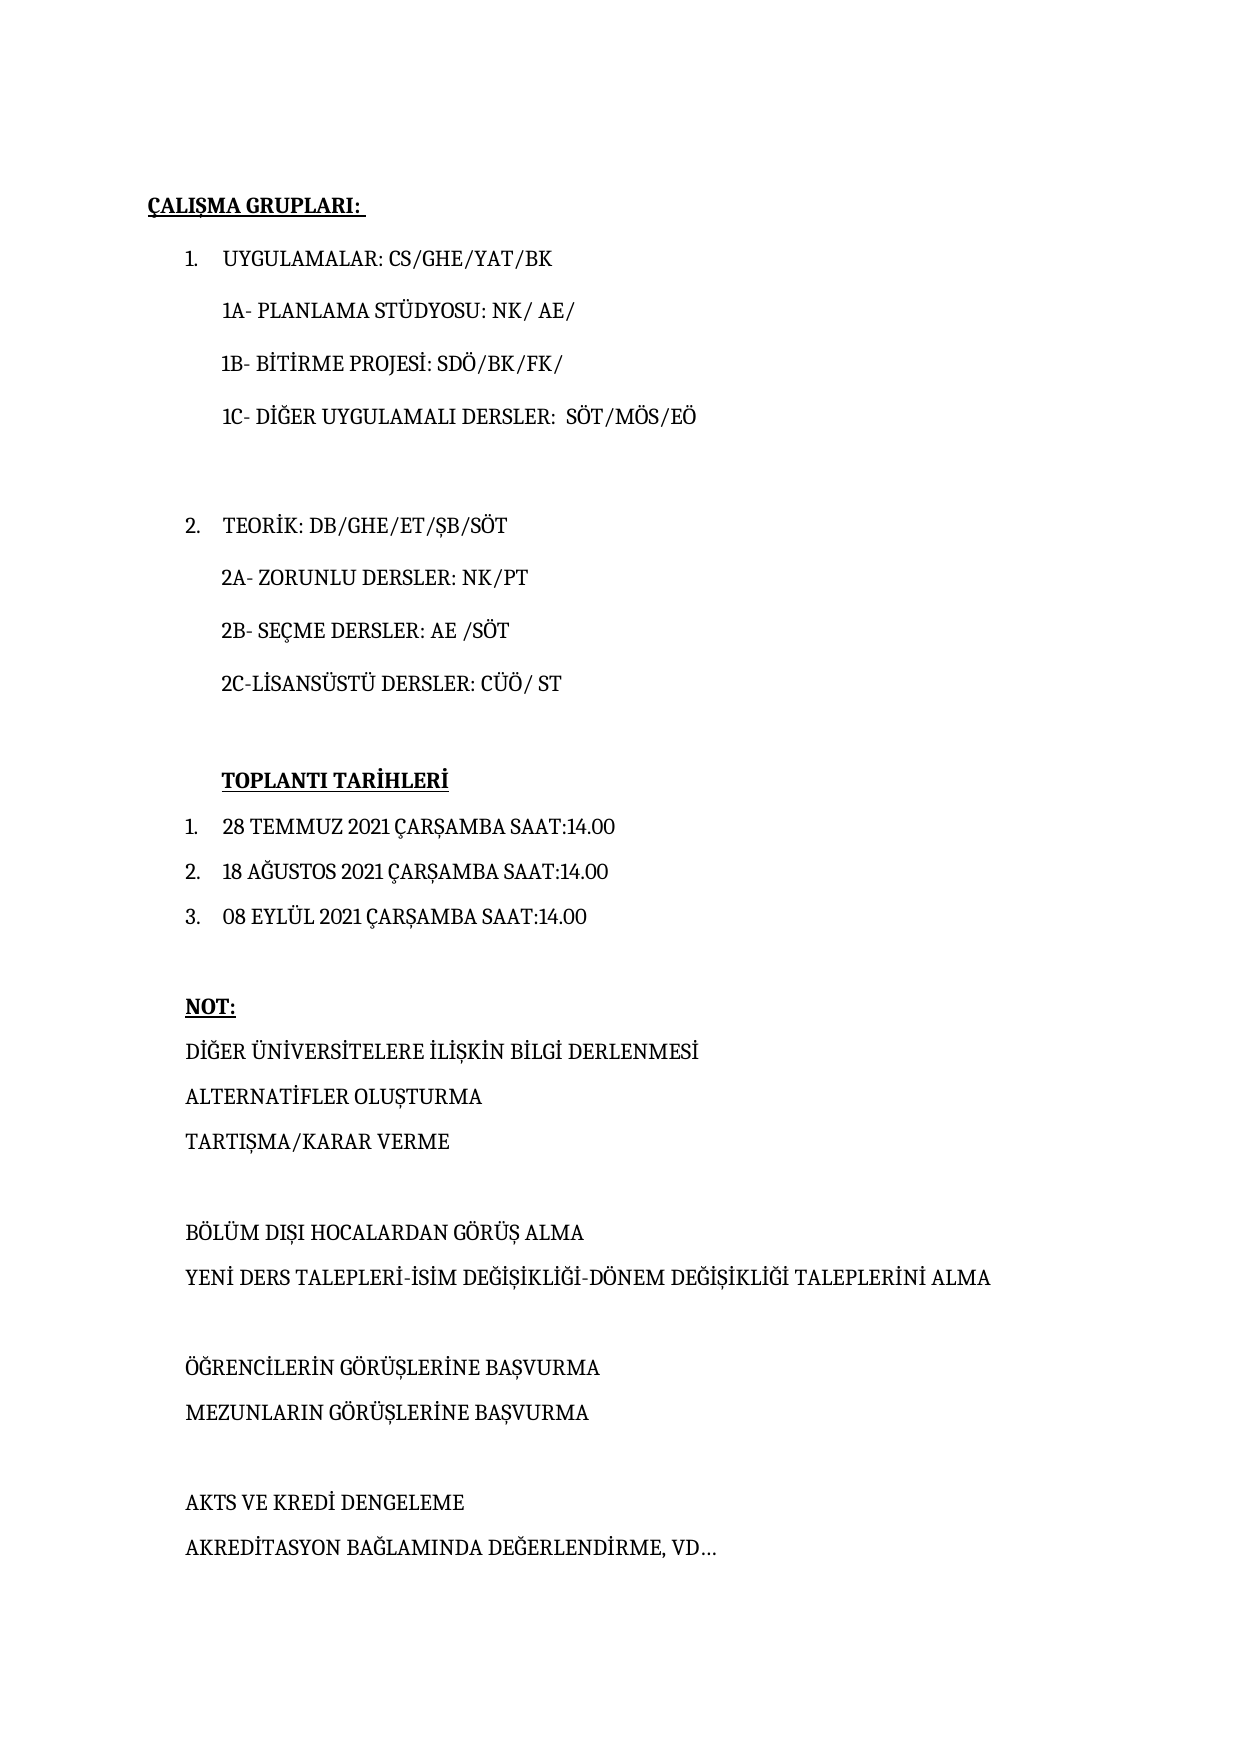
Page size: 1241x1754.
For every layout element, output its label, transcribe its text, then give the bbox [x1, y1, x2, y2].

list TEORİK: DB/GHE/ET/ŞB/SÖT [185, 512, 1093, 539]
text DİĞER ÜNİVERSİTELERE İLİŞKİN BİLGİ DERLENMESİ [185, 1039, 1093, 1065]
text YENİ DERS TALEPLERİ-İSİM DEĞİŞİKLİĞİ-DÖNEM DEĞİŞİKLİĞİ TALEPLERİNİ ALMA [185, 1264, 1093, 1291]
list 08 EYLÜL 2021 ÇARŞAMBA SAAT:14.00 [185, 904, 1093, 930]
text 2C-LİSANSÜSTÜ DERSLER: CÜÖ/ ST [148, 671, 1093, 697]
text TOPLANTI TARİHLERİ [221, 768, 1093, 795]
text TARTIŞMA/KARAR VERME [185, 1129, 1093, 1156]
list 1A- PLANLAMA STÜDYOSU: NK/ AE/ [223, 298, 1093, 324]
text 1B- BİTİRME PROJESİ: SDÖ/BK/FK/ [148, 351, 1093, 377]
text ALTERNATİFLER OLUŞTURMA [185, 1084, 1093, 1110]
text AKTS VE KREDİ DENGELEME [185, 1490, 1093, 1516]
list 28 TEMMUZ 2021 ÇARŞAMBA SAAT:14.00 [185, 813, 1093, 840]
list 18 AĞUSTOS 2021 ÇARŞAMBA SAAT:14.00 [185, 858, 1093, 885]
text 2A- ZORUNLU DERSLER: NK/PT [221, 565, 1093, 591]
text AKREDİTASYON BAĞLAMINDA DEĞERLENDİRME, VD… [185, 1535, 1093, 1561]
text 2B- SEÇME DERSLER: AE /SÖT [221, 618, 1093, 644]
text NOT: [185, 994, 1093, 1020]
text ÖĞRENCİLERİN GÖRÜŞLERİNE BAŞVURMA [185, 1355, 1093, 1381]
list 1C- DİĞER UYGULAMALI DERSLER: SÖT/MÖS/EÖ [223, 404, 1093, 430]
text ÇALIŞMA GRUPLARI: [148, 193, 1093, 219]
text MEZUNLARIN GÖRÜŞLERİNE BAŞVURMA [185, 1400, 1093, 1426]
text BÖLÜM DIŞI HOCALARDAN GÖRÜŞ ALMA [185, 1219, 1093, 1246]
list UYGULAMALAR: CS/GHE/YAT/BK [185, 246, 1093, 272]
